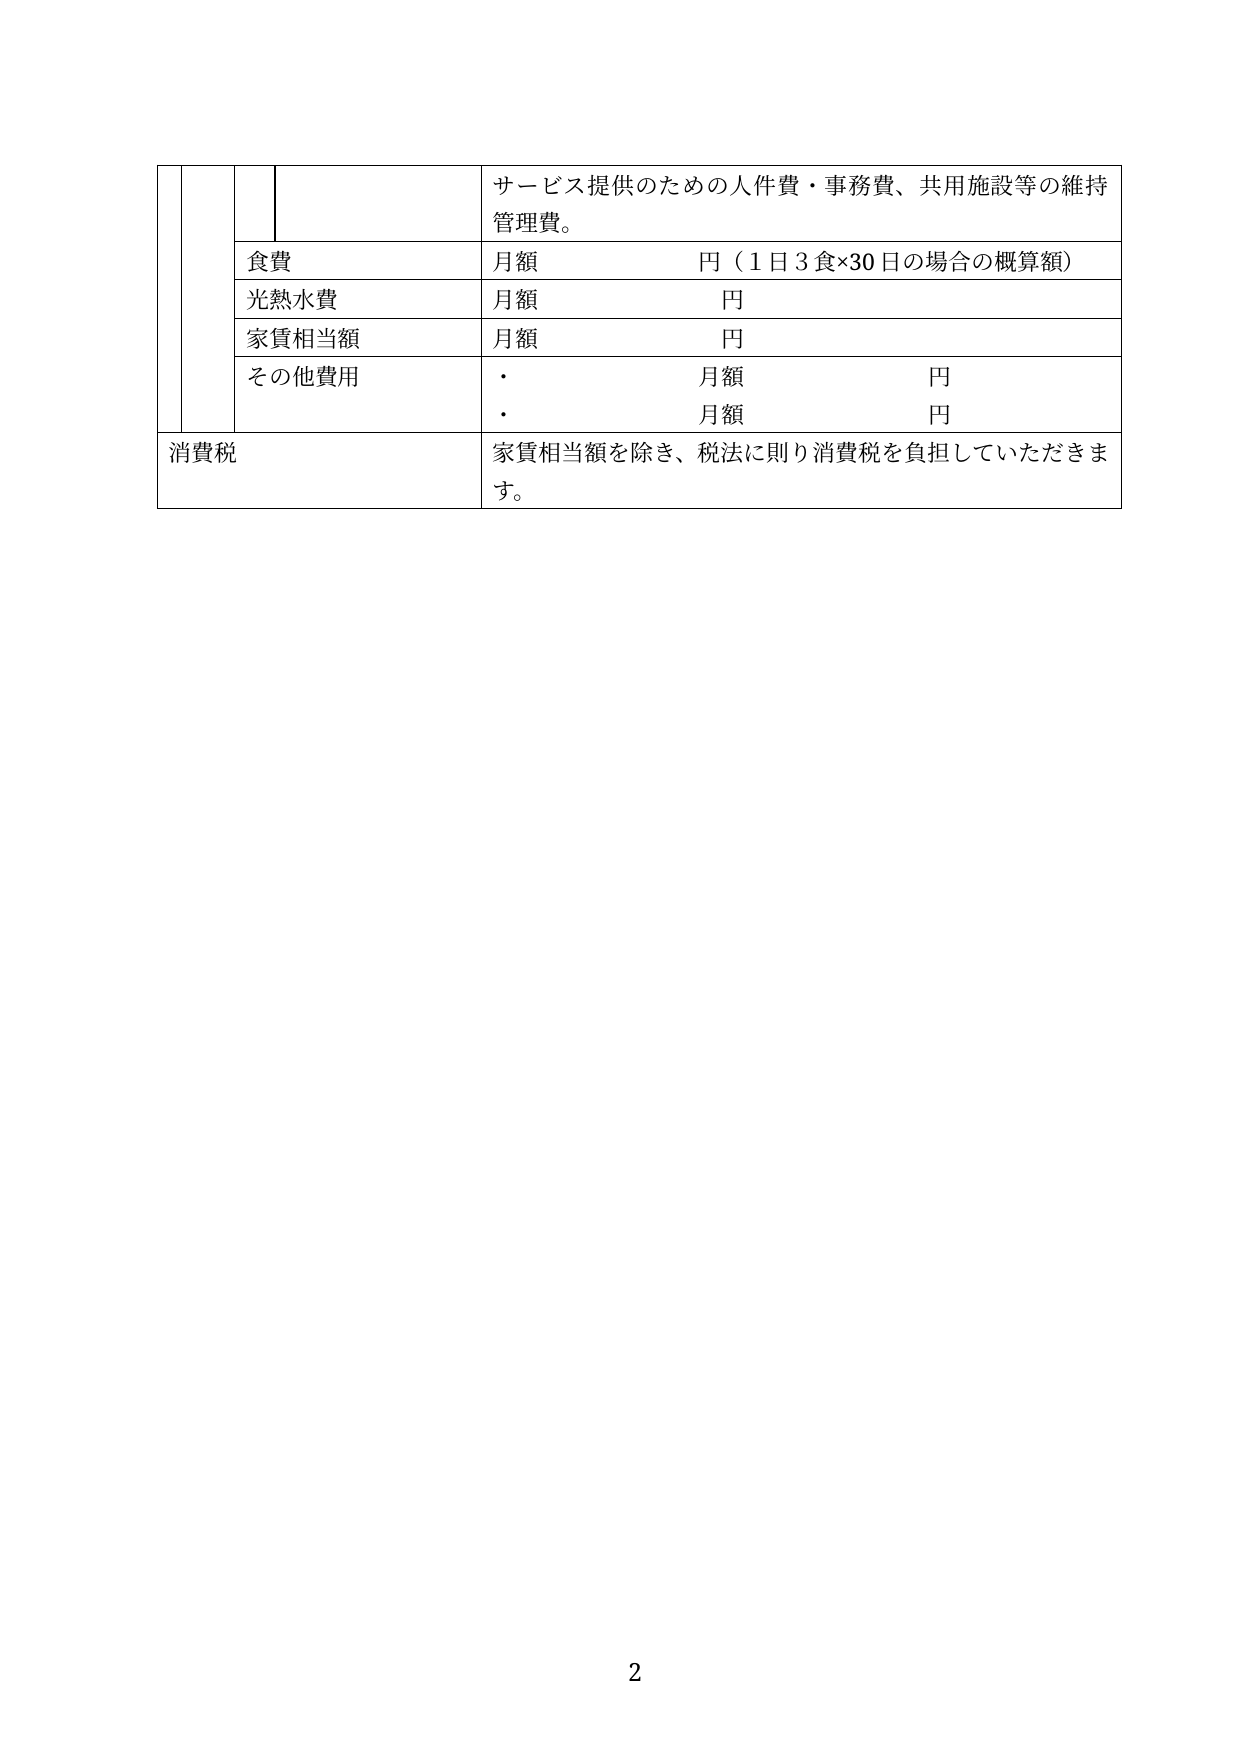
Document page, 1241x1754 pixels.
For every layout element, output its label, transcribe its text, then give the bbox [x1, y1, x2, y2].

table_cell 月額 円（１日３食×30日の場合の概算額） [482, 242, 1121, 279]
table_cell ・ 月額 円 ・ 月額 円 [482, 357, 1121, 432]
table_cell 使途 [276, 166, 481, 241]
table_cell [235, 166, 274, 241]
table_cell 家賃相当額を除き、税法に則り消費税を負担していただきます。 [482, 433, 1121, 508]
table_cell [482, 166, 1121, 241]
table_cell 家賃相当額 [235, 319, 481, 356]
table_cell 食費 [235, 242, 481, 279]
table_cell 消費税 [158, 433, 481, 508]
table_cell その他費用 [235, 357, 481, 432]
table_cell 月額 円 [482, 319, 1121, 356]
table_cell 月額 円 [482, 280, 1121, 318]
table_cell 光熱水費 [235, 280, 481, 318]
